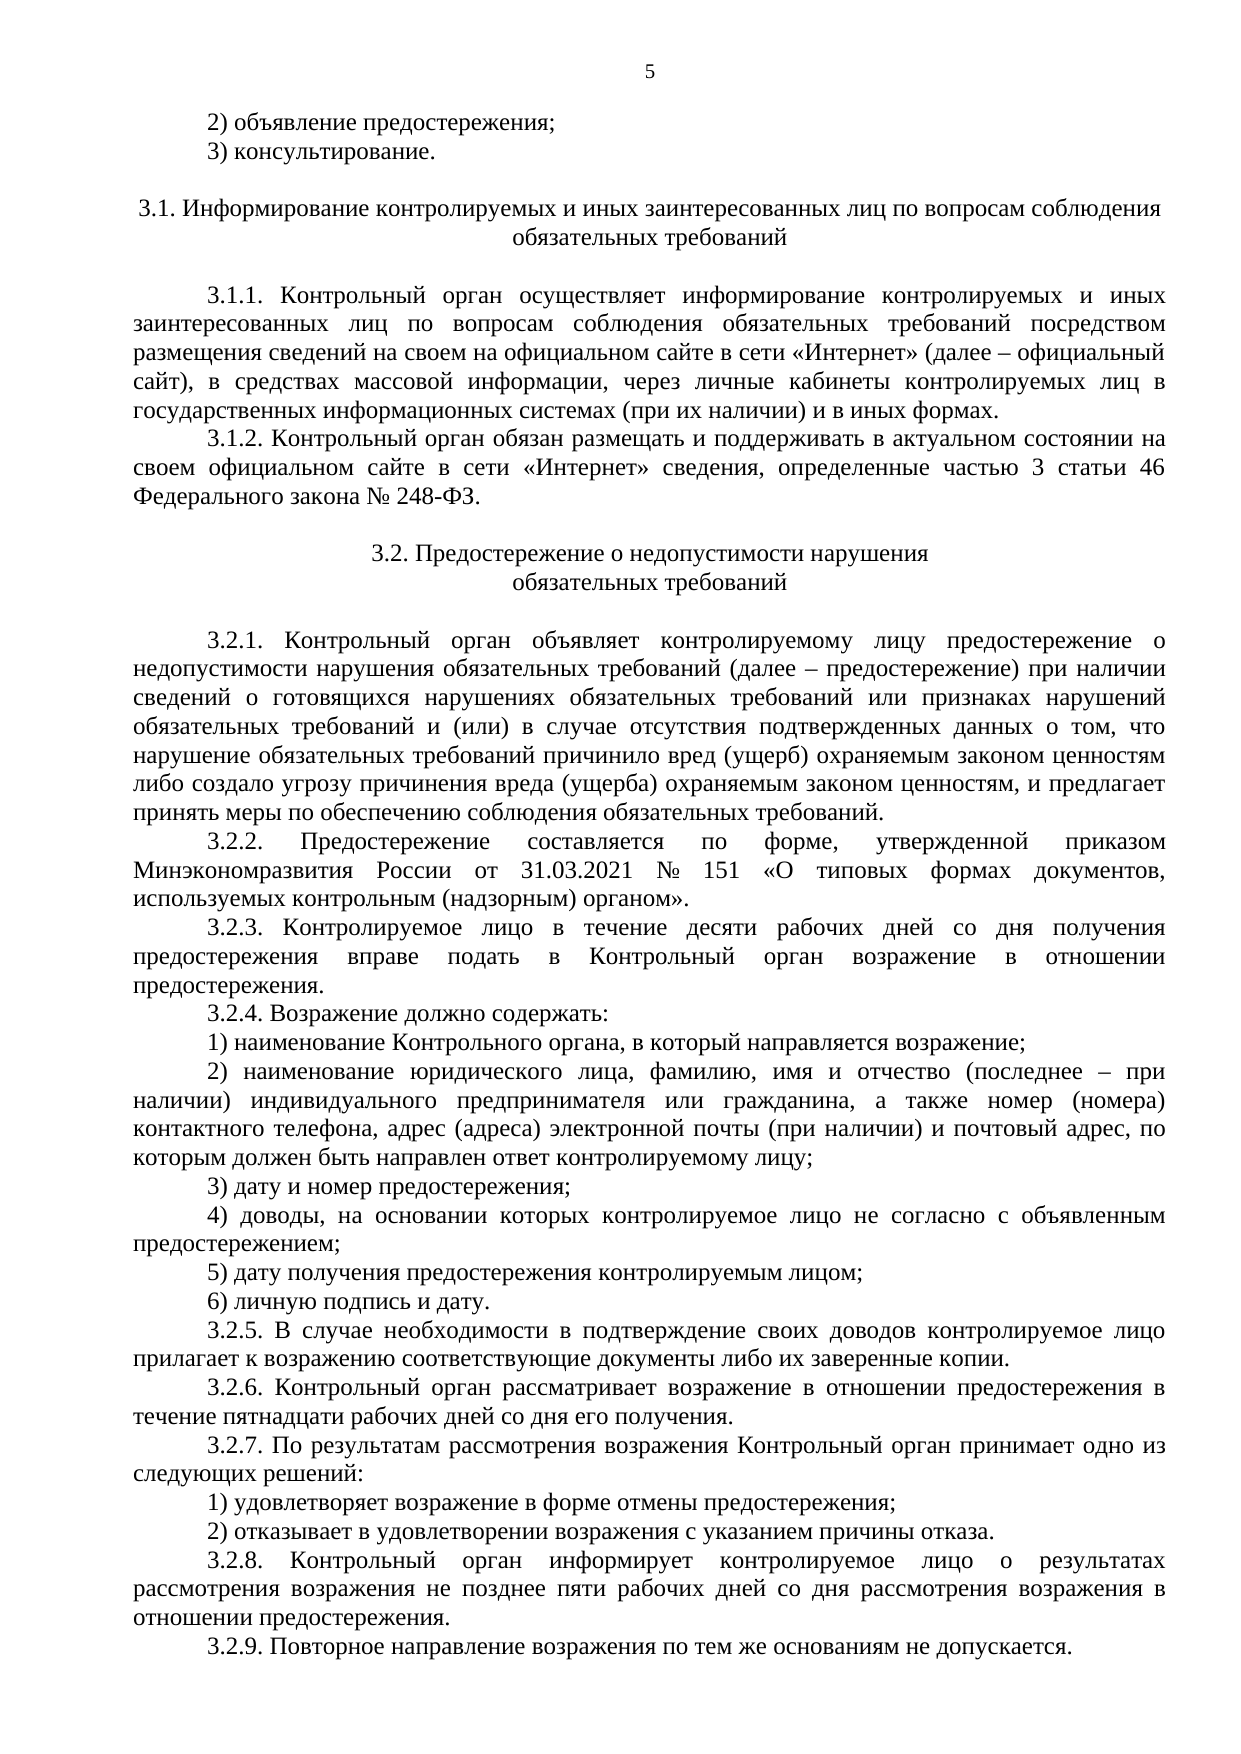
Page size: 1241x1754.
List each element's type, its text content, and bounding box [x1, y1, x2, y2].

text 5) дату получения предостережения контролируемым лицом; [133, 1257, 1167, 1286]
text 3.2. Предостережение о недопустимости нарушения [133, 538, 1167, 567]
text 1) удовлетворяет возражение в форме отмены предостережения; [133, 1487, 1167, 1516]
text обязательных требований [133, 567, 1167, 596]
text 4) доводы, на основании которых контролируемое лицо не согласно с объявленным предостережением; [133, 1200, 1167, 1257]
text 3) консультирование. [133, 136, 1167, 165]
list 3.2.2. Предостережение составляется по форме, утвержденной приказом Минэкономразвития России от 31.03.2021 № 151 «О типовых формах документов, используемых контрольным (надзорным) органом». [133, 826, 1167, 912]
text 2) отказывает в удовлетворении возражения с указанием причины отказа. [133, 1516, 1167, 1545]
text 3.2.8. Контрольный орган информирует контролируемое лицо о результатах рассмотрения возражения не позднее пяти рабочих дней со дня рассмотрения возражения в отношении предостережения. [133, 1545, 1167, 1631]
text 1) наименование Контрольного органа, в который направляется возражение; [133, 1027, 1167, 1056]
text 3.2.4. Возражение должно содержать: [133, 998, 1167, 1027]
text 3.2.7. По результатам рассмотрения возражения Контрольный орган принимает одно из следующих решений: [133, 1430, 1167, 1487]
text 2) объявление предостережения; [133, 107, 1167, 136]
text 3.1. Информирование контролируемых и иных заинтересованных лиц по вопросам соблюдения обязательных требований [133, 193, 1167, 251]
text 3.2.5. В случае необходимости в подтверждение своих доводов контролируемое лицо прилагает к возражению соответствующие документы либо их заверенные копии. [133, 1315, 1167, 1372]
list 3.1.2. Контрольный орган обязан размещать и поддерживать в актуальном состоянии на своем официальном сайте в сети «Интернет» сведения, определенные частью 3 статьи 46 Федерального закона № 248-ФЗ. [133, 423, 1167, 510]
list 3.2.1. Контрольный орган объявляет контролируемому лицу предостережение о недопустимости нарушения обязательных требований (далее – предостережение) при наличии сведений о готовящихся нарушениях обязательных требований или признаках нарушений обязательных требований и (или) в случае отсутствия подтвержденных данных о том, что нарушение обязательных требований причинило вред (ущерб) охраняемым законом ценностям либо создало угрозу причинения вреда (ущерба) охраняемым законом ценностям, и предлагает принять меры по обеспечению соблюдения обязательных требований. [133, 625, 1167, 826]
text 3.2.9. Повторное направление возражения по тем же основаниям не допускается. [133, 1631, 1167, 1660]
text 3.2.3. Контролируемое лицо в течение десяти рабочих дней со дня получения предостережения вправе подать в Контрольный орган возражение в отношении предостережения. [133, 912, 1167, 998]
text 2) наименование юридического лица, фамилию, имя и отчество (последнее – при наличии) индивидуального предпринимателя или гражданина, а также номер (номера) контактного телефона, адрес (адреса) электронной почты (при наличии) и почтовый адрес, по которым должен быть направлен ответ контролируемому лицу; [133, 1056, 1167, 1171]
list 3.1.1. Контрольный орган осуществляет информирование контролируемых и иных заинтересованных лиц по вопросам соблюдения обязательных требований посредством размещения сведений на своем на официальном сайте в сети «Интернет» (далее – официальный сайт), в средствах массовой информации, через личные кабинеты контролируемых лиц в государственных информационных системах (при их наличии) и в иных формах. [133, 280, 1167, 423]
text 6) личную подпись и дату. [133, 1286, 1167, 1315]
text 3) дату и номер предостережения; [133, 1171, 1167, 1200]
text 3.2.6. Контрольный орган рассматривает возражение в отношении предостережения в течение пятнадцати рабочих дней со дня его получения. [133, 1372, 1167, 1430]
